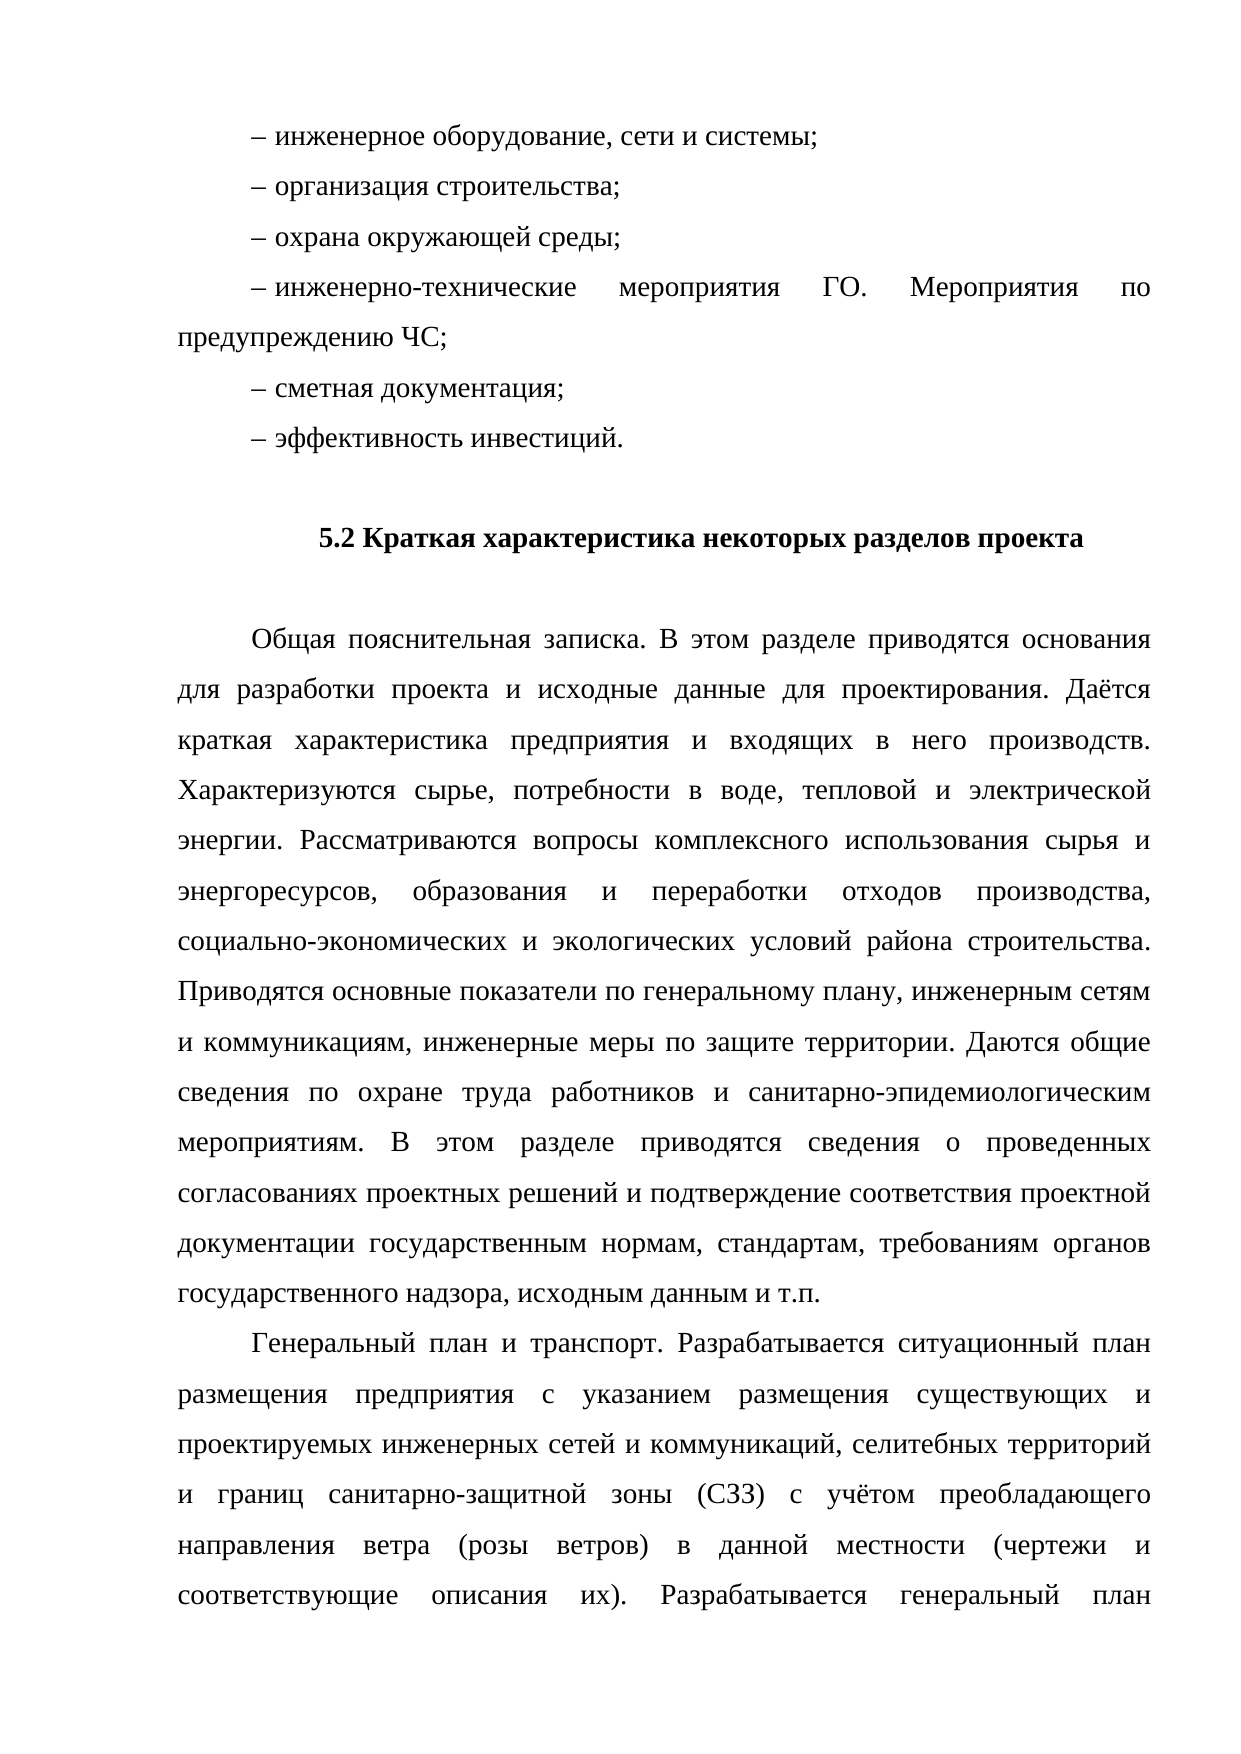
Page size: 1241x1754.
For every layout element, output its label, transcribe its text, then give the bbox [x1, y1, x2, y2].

list организация строительства; [177, 168, 1152, 202]
text Общая пояснительная записка. В этом разделе приводятся основания для разработки проекта и исходные данные для проектирования. Даётся краткая характеристика предприятия и входящих в него производств. Характеризуются сырье, потребности в воде, тепловой и электрической энергии. Рассматриваются вопросы комплексного использования сырья и энергоресурсов, образования и переработки отходов производства, социально-экономических и экологических условий района строительства. Приводятся основные показатели по генеральному плану, инженерным сетям и коммуникациям, инженерные меры по защите территории. Даются общие сведения по охране труда работников и санитарно-эпидемиологическим мероприятиям. В этом разделе приводятся сведения о проведенных согласованиях проектных решений и подтверждение соответствия проектной документации государственным нормам, стандартам, требованиям органов государственного надзора, исходным данным и т.п. [177, 621, 1152, 1309]
list эффективность инвестиций. [177, 420, 1152, 453]
text 5.2 Краткая характеристика некоторых разделов проекта [177, 521, 1152, 554]
list сметная документация; [177, 370, 1152, 403]
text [177, 1326, 1152, 1611]
list инженерно-технические мероприятия ГО. Мероприятия по предупреждению ЧС; [177, 269, 1152, 353]
list инженерное оборудование, сети и системы; [177, 118, 1152, 152]
list охрана окружающей среды; [177, 219, 1152, 252]
